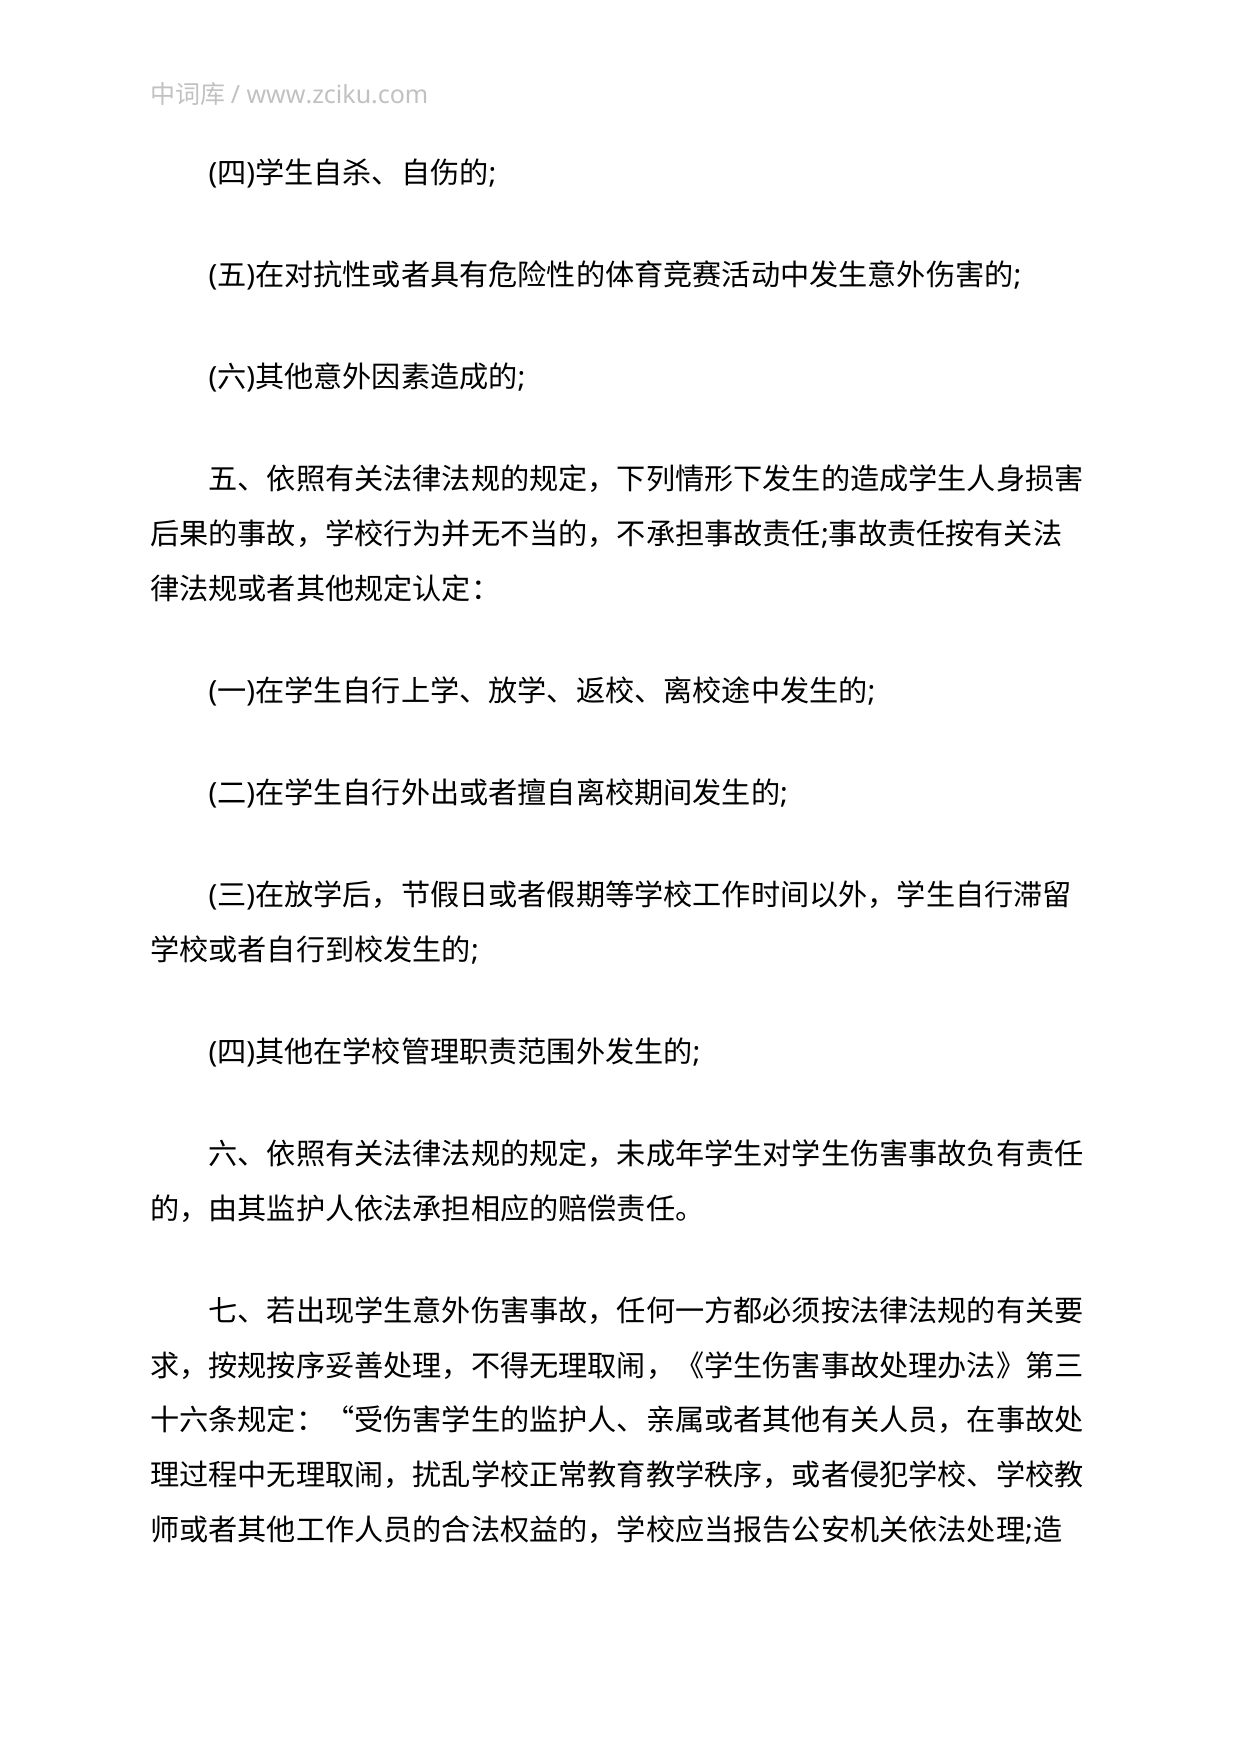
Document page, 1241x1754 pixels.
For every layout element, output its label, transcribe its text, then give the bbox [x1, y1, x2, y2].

text (三)在放学后，节假日或者假期等学校工作时间以外，学生自行滞留学校或者自行到校发生的; [150, 872, 1090, 969]
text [150, 1287, 1090, 1549]
text (四)学生自杀、自伤的; [150, 150, 1090, 192]
text (四)其他在学校管理职责范围外发生的; [150, 1028, 1090, 1071]
text (一)在学生自行上学、放学、返校、离校途中发生的; [150, 668, 1090, 710]
text 五、依照有关法律法规的规定，下列情形下发生的造成学生人身损害后果的事故，学校行为并无不当的，不承担事故责任;事故责任按有关法律法规或者其他规定认定： [150, 456, 1090, 608]
text (六)其他意外因素造成的; [150, 354, 1090, 396]
text 六、依照有关法律法规的规定，未成年学生对学生伤害事故负有责任的，由其监护人依法承担相应的赔偿责任。 [150, 1131, 1090, 1228]
text (二)在学生自行外出或者擅自离校期间发生的; [150, 769, 1090, 812]
text (五)在对抗性或者具有危险性的体育竞赛活动中发生意外伤害的; [150, 252, 1090, 294]
